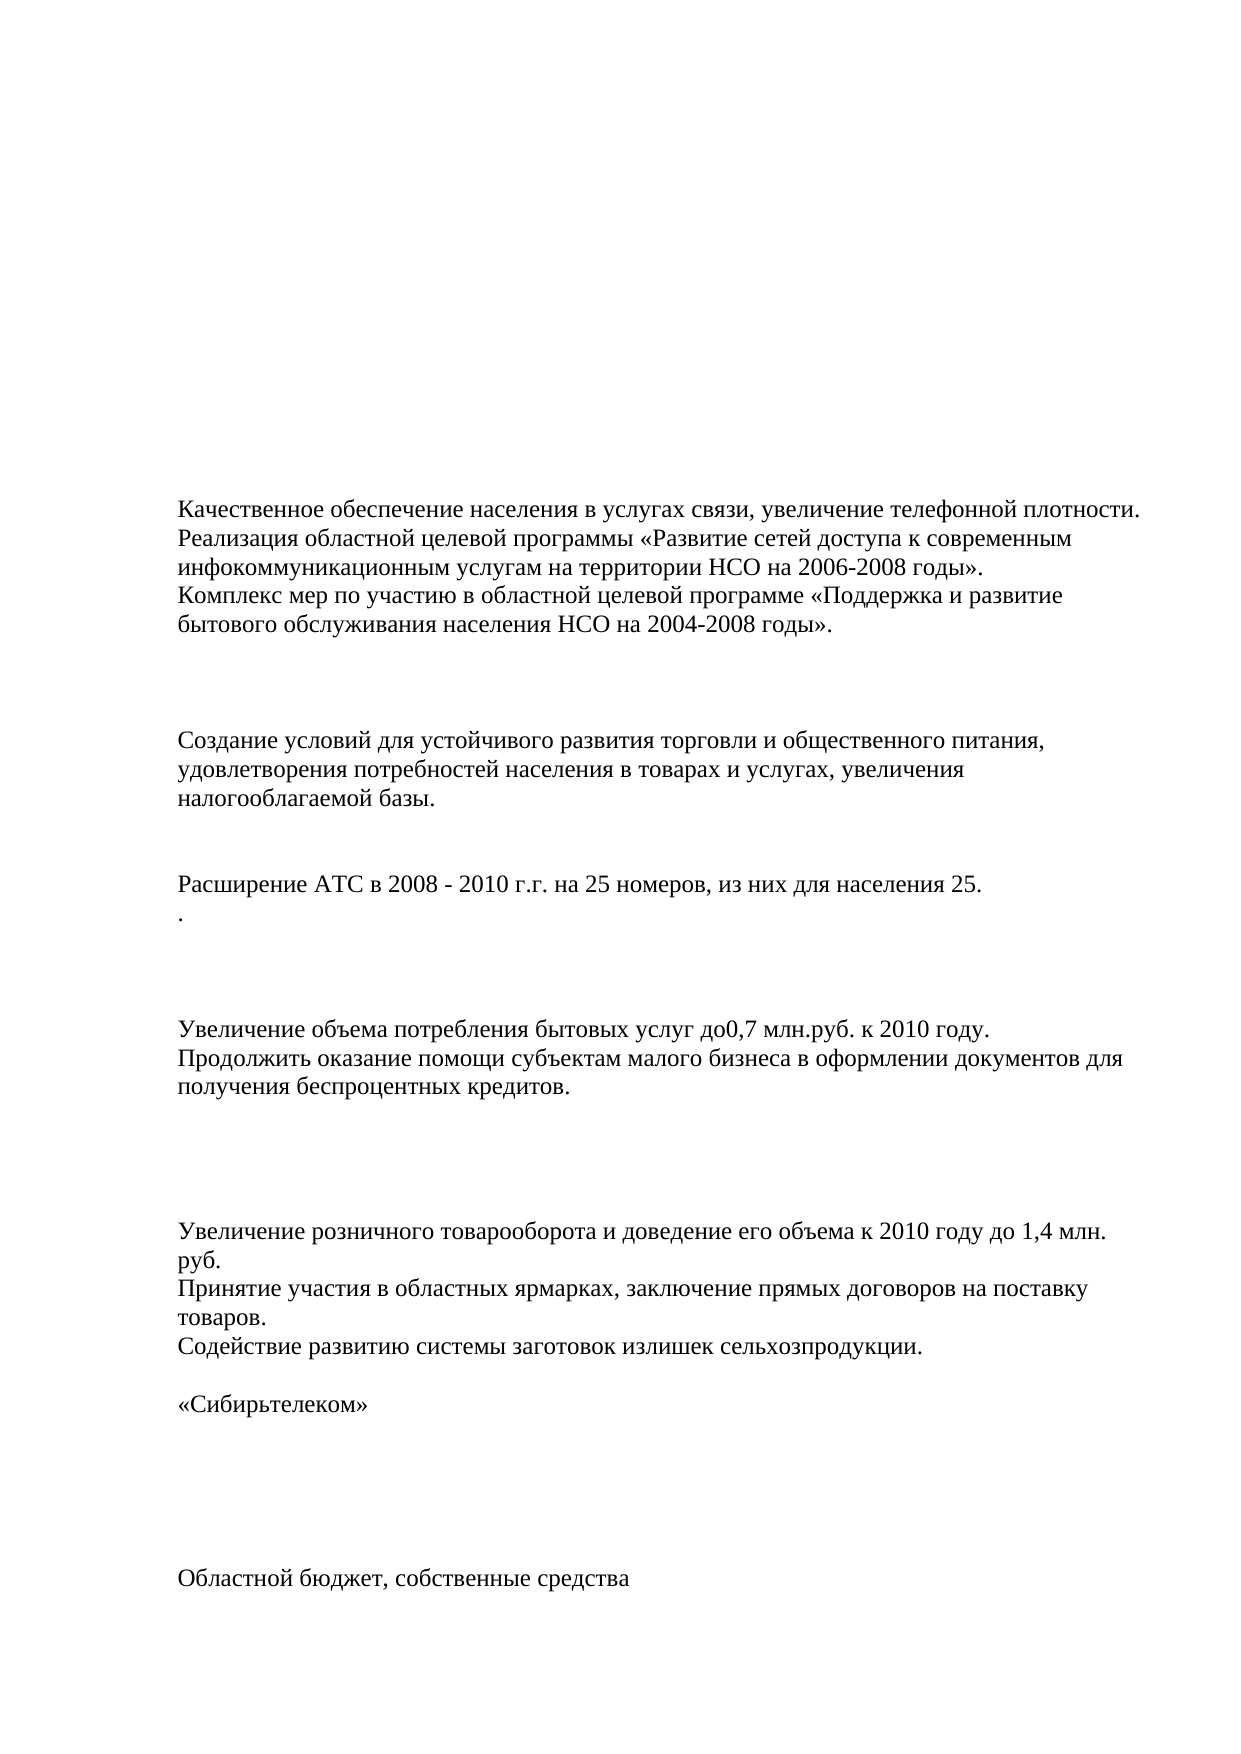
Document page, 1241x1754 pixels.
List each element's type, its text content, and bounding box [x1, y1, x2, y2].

text Областной бюджет, собственные средства [177, 1563, 1152, 1591]
text Увеличение объема потребления бытовых услуг до0,7 млн.руб. к 2010 году. Продолжить оказание помощи субъектам малого бизнеса в оформлении документов для получения беспроцентных кредитов. [177, 1014, 1152, 1100]
text Увеличение розничного товарооборота и доведение его объема к 2010 году до 1,4 млн. руб. Принятие участия в областных ярмарках, заключение прямых договоров на поставку товаров. Содействие развитию системы заготовок излишек сельхозпродукции. [177, 1187, 1152, 1360]
text Расширение АТС в 2008 - 2010 г.г. на 25 номеров, из них для населения 25. . [177, 841, 1152, 927]
text Создание условий для устойчивого развития торговли и общественного питания, удовлетворения потребностей населения в товарах и услугах, увеличения налогооблагаемой базы. [177, 725, 1152, 811]
text Качественное обеспечение населения в услугах связи, увеличение телефонной плотности. Реализация областной целевой программы «Развитие сетей доступа к современным инфокоммуникационным услугам на территории НСО на 2006-2008 годы». Комплекс мер по участию в областной целевой программе «Поддержка и развитие бытового обслуживания населения НСО на 2004-2008 годы». [177, 466, 1152, 638]
text «Сибирьтелеком» [177, 1389, 1152, 1418]
